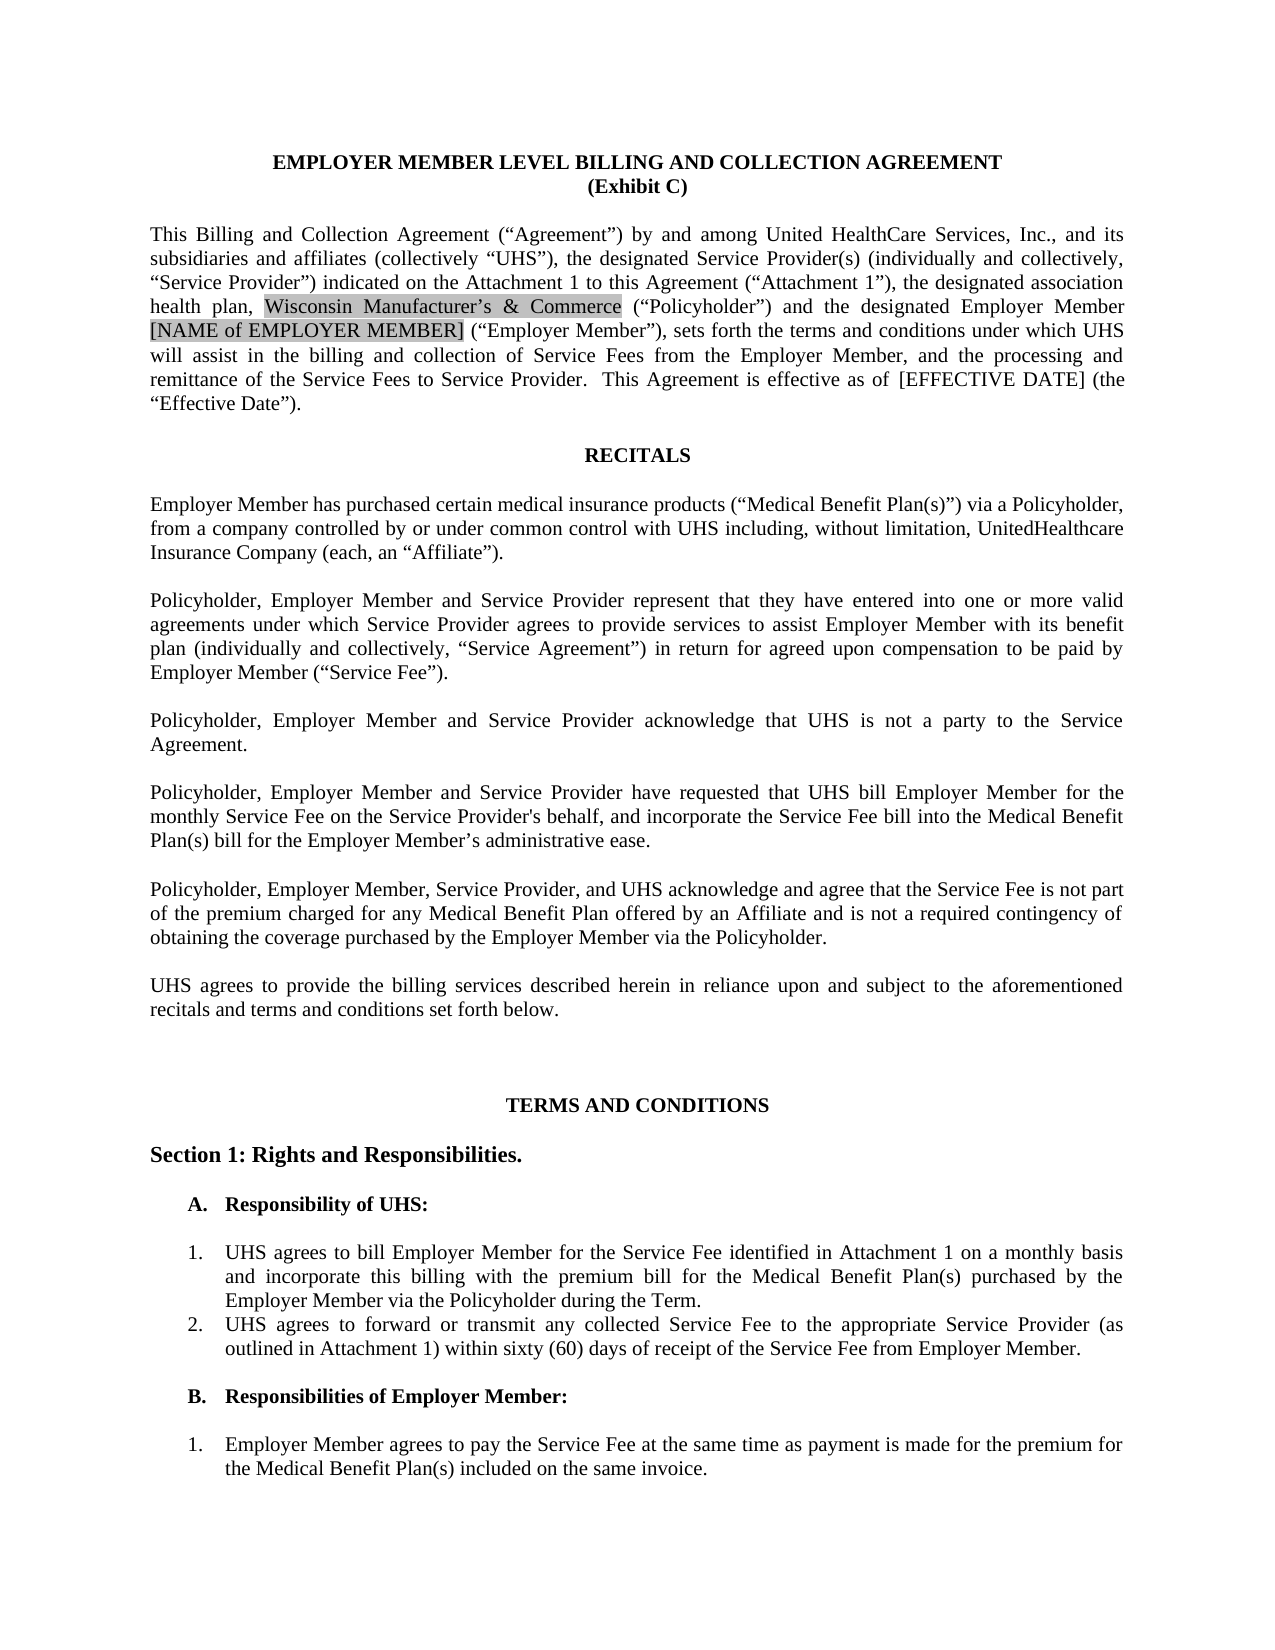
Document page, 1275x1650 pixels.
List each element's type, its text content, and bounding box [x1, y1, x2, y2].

list UHS agrees to bill Employer Member for the Service Fee identified in Attachment 1 on a monthly basis and incorporate this billing with the premium bill for the Medical Benefit Plan(s) purchased by the Employer Member via the Policyholder during the Term. [187, 1240, 1125, 1312]
list Employer Member agrees to pay the Service Fee at the same time as payment is made for the premium for the Medical Benefit Plan(s) included on the same invoice. [187, 1432, 1125, 1480]
text Policyholder, Employer Member, Service Provider, and UHS acknowledge and agree that the Service Fee is not part of the premium charged for any Medical Benefit Plan offered by an Affiliate and is not a required contingency of obtaining the coverage purchased by the Employer Member via the Policyholder. [150, 877, 1125, 949]
text TERMS AND CONDITIONS [150, 1093, 1125, 1117]
text Section 1: Rights and Responsibilities. [150, 1141, 1125, 1168]
list Responsibility of UHS: [187, 1192, 1125, 1216]
text This Billing and Collection Agreement (“Agreement”) by and among United HealthCare Services, Inc., and its subsidiaries and affiliates (collectively “UHS”), the designated Service Provider(s) (individually and collectively, “Service Provider”) indicated on the Attachment 1 to this Agreement (“Attachment 1”), the designated association health plan, Wisconsin Manufacturer’s & Commerce (“Policyholder”) and the designated Employer Member [NAME of EMPLOYER MEMBER] (“Employer Member”), sets forth the terms and conditions under which UHS will assist in the billing and collection of Service Fees from the Employer Member, and the processing and remittance of the Service Fees to Service Provider. This Agreement is effective as of [EFFECTIVE DATE] (the “Effective Date”). [150, 222, 1125, 415]
text UHS agrees to provide the billing services described herein in reliance upon and subject to the aforementioned recitals and terms and conditions set forth below. [150, 973, 1125, 1021]
text Policyholder, Employer Member and Service Provider represent that they have entered into one or more valid agreements under which Service Provider agrees to provide services to assist Employer Member with its benefit plan (individually and collectively, “Service Agreement”) in return for agreed upon compensation to be paid by Employer Member (“Service Fee”). [150, 588, 1125, 684]
text (Exhibit C) [150, 174, 1125, 198]
text Policyholder, Employer Member and Service Provider acknowledge that UHS is not a party to the Service Agreement. [150, 708, 1125, 756]
text EMPLOYER MEMBER LEVEL BILLING AND COLLECTION AGREEMENT [150, 150, 1125, 174]
text Policyholder, Employer Member and Service Provider have requested that UHS bill Employer Member for the monthly Service Fee on the Service Provider's behalf, and incorporate the Service Fee bill into the Medical Benefit Plan(s) bill for the Employer Member’s administrative ease. [150, 780, 1125, 852]
text RECITALS [150, 443, 1125, 467]
text B. Responsibilities of Employer Member: [187, 1384, 1125, 1408]
text Employer Member has purchased certain medical insurance products (“Medical Benefit Plan(s)”) via a Policyholder, from a company controlled by or under common control with UHS including, without limitation, UnitedHealthcare Insurance Company (each, an “Affiliate”). [150, 492, 1125, 564]
list UHS agrees to forward or transmit any collected Service Fee to the appropriate Service Provider (as outlined in Attachment 1) within sixty (60) days of receipt of the Service Fee from Employer Member. [187, 1312, 1125, 1360]
